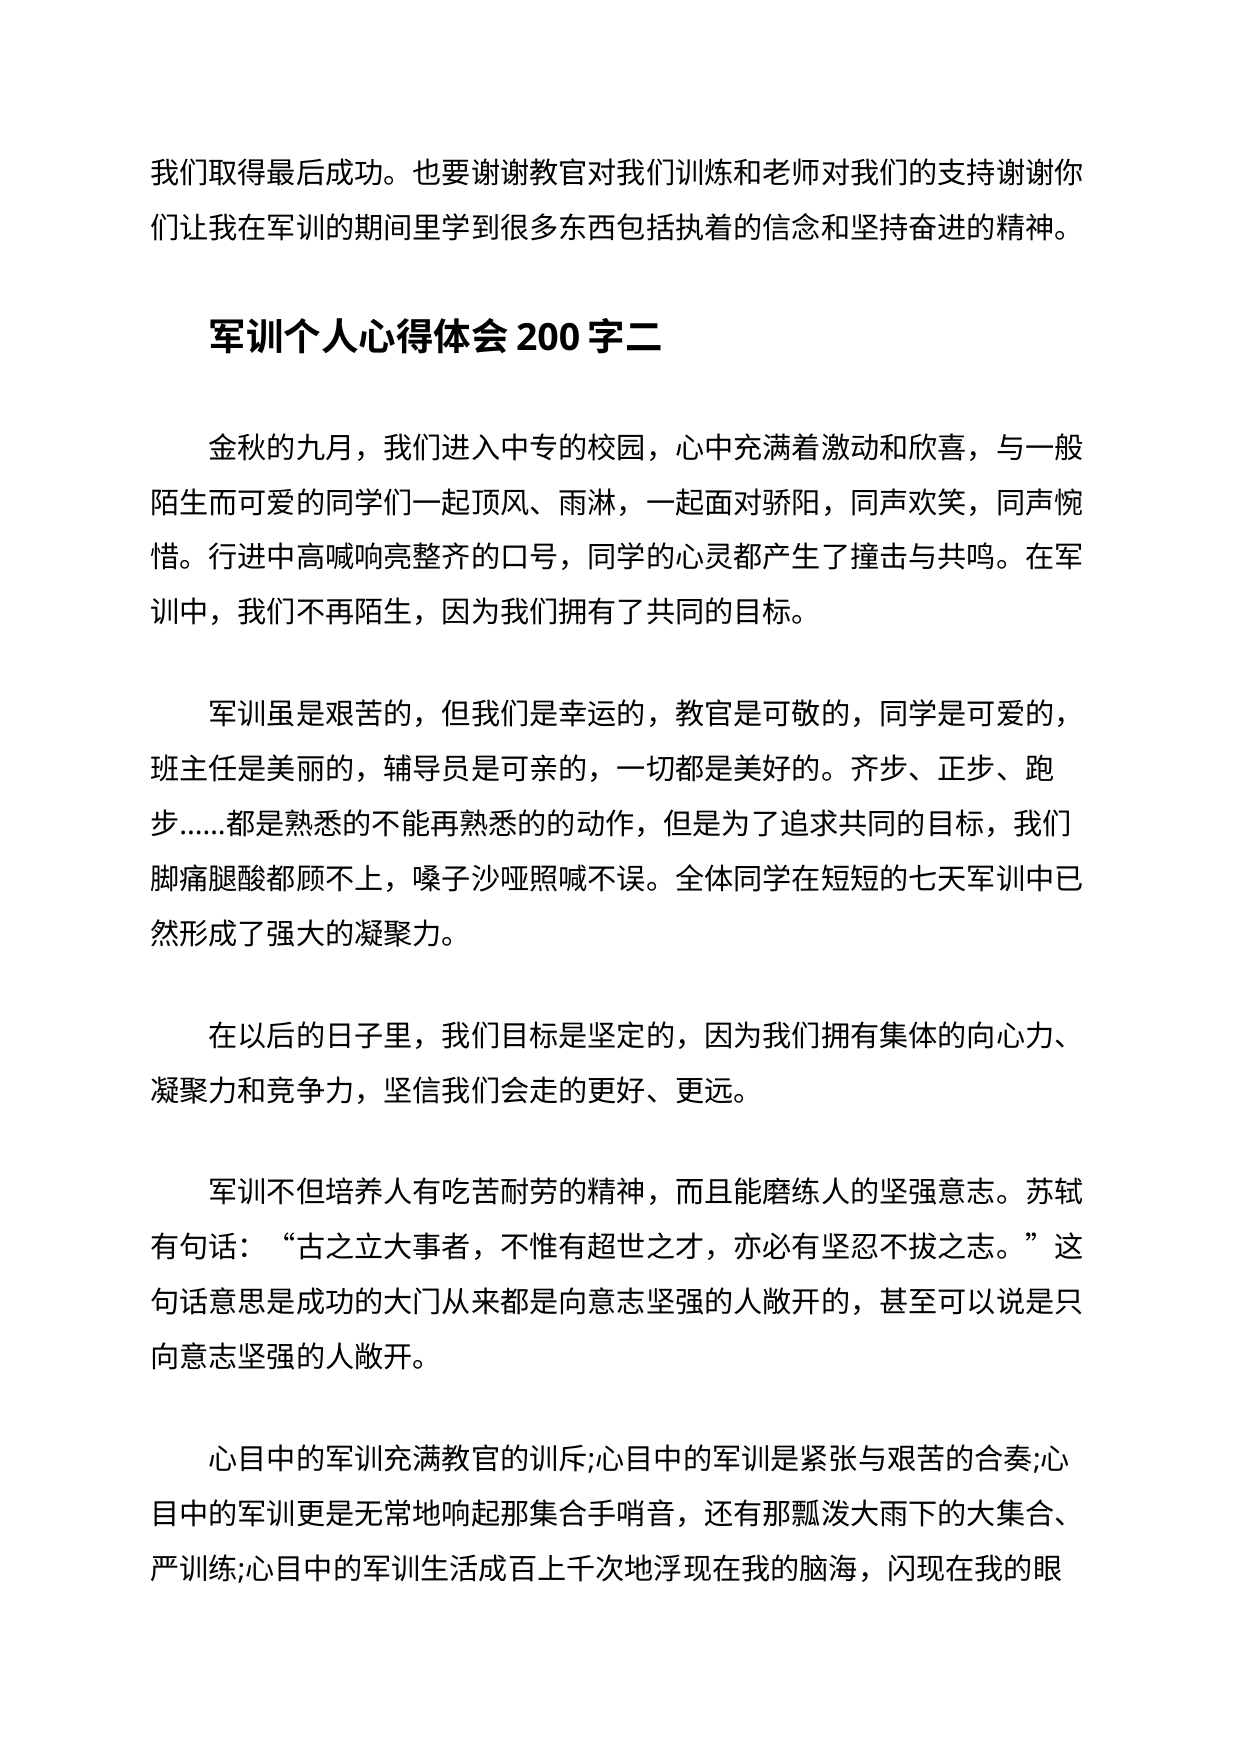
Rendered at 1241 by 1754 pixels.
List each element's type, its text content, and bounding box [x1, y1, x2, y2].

text 金秋的九月，我们进入中专的校园，心中充满着激动和欣喜，与一般陌生而可爱的同学们一起顶风、雨淋，一起面对骄阳，同声欢笑，同声惋惜。行进中高喊响亮整齐的口号，同学的心灵都产生了撞击与共鸣。在军训中，我们不再陌生，因为我们拥有了共同的目标。 [150, 424, 1090, 631]
text 军训不但培养人有吃苦耐劳的精神，而且能磨练人的坚强意志。苏轼有句话：“古之立大事者，不惟有超世之才，亦必有坚忍不拔之志。”这句话意思是成功的大门从来都是向意志坚强的人敞开的，甚至可以说是只向意志坚强的人敞开。 [150, 1169, 1090, 1376]
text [150, 1435, 1090, 1588]
text 军训虽是艰苦的，但我们是幸运的，教官是可敬的，同学是可爱的，班主任是美丽的，辅导员是可亲的，一切都是美好的。齐步、正步、跑步...…都是熟悉的不能再熟悉的的动作，但是为了追求共同的目标，我们脚痛腿酸都顾不上，嗓子沙哑照喊不误。全体同学在短短的七天军训中已然形成了强大的凝聚力。 [150, 691, 1090, 953]
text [150, 150, 1090, 247]
text 在以后的日子里，我们目标是坚定的，因为我们拥有集体的向心力、凝聚力和竞争力，坚信我们会走的更好、更远。 [150, 1012, 1090, 1109]
text 军训个人心得体会200字二 [150, 307, 1090, 361]
